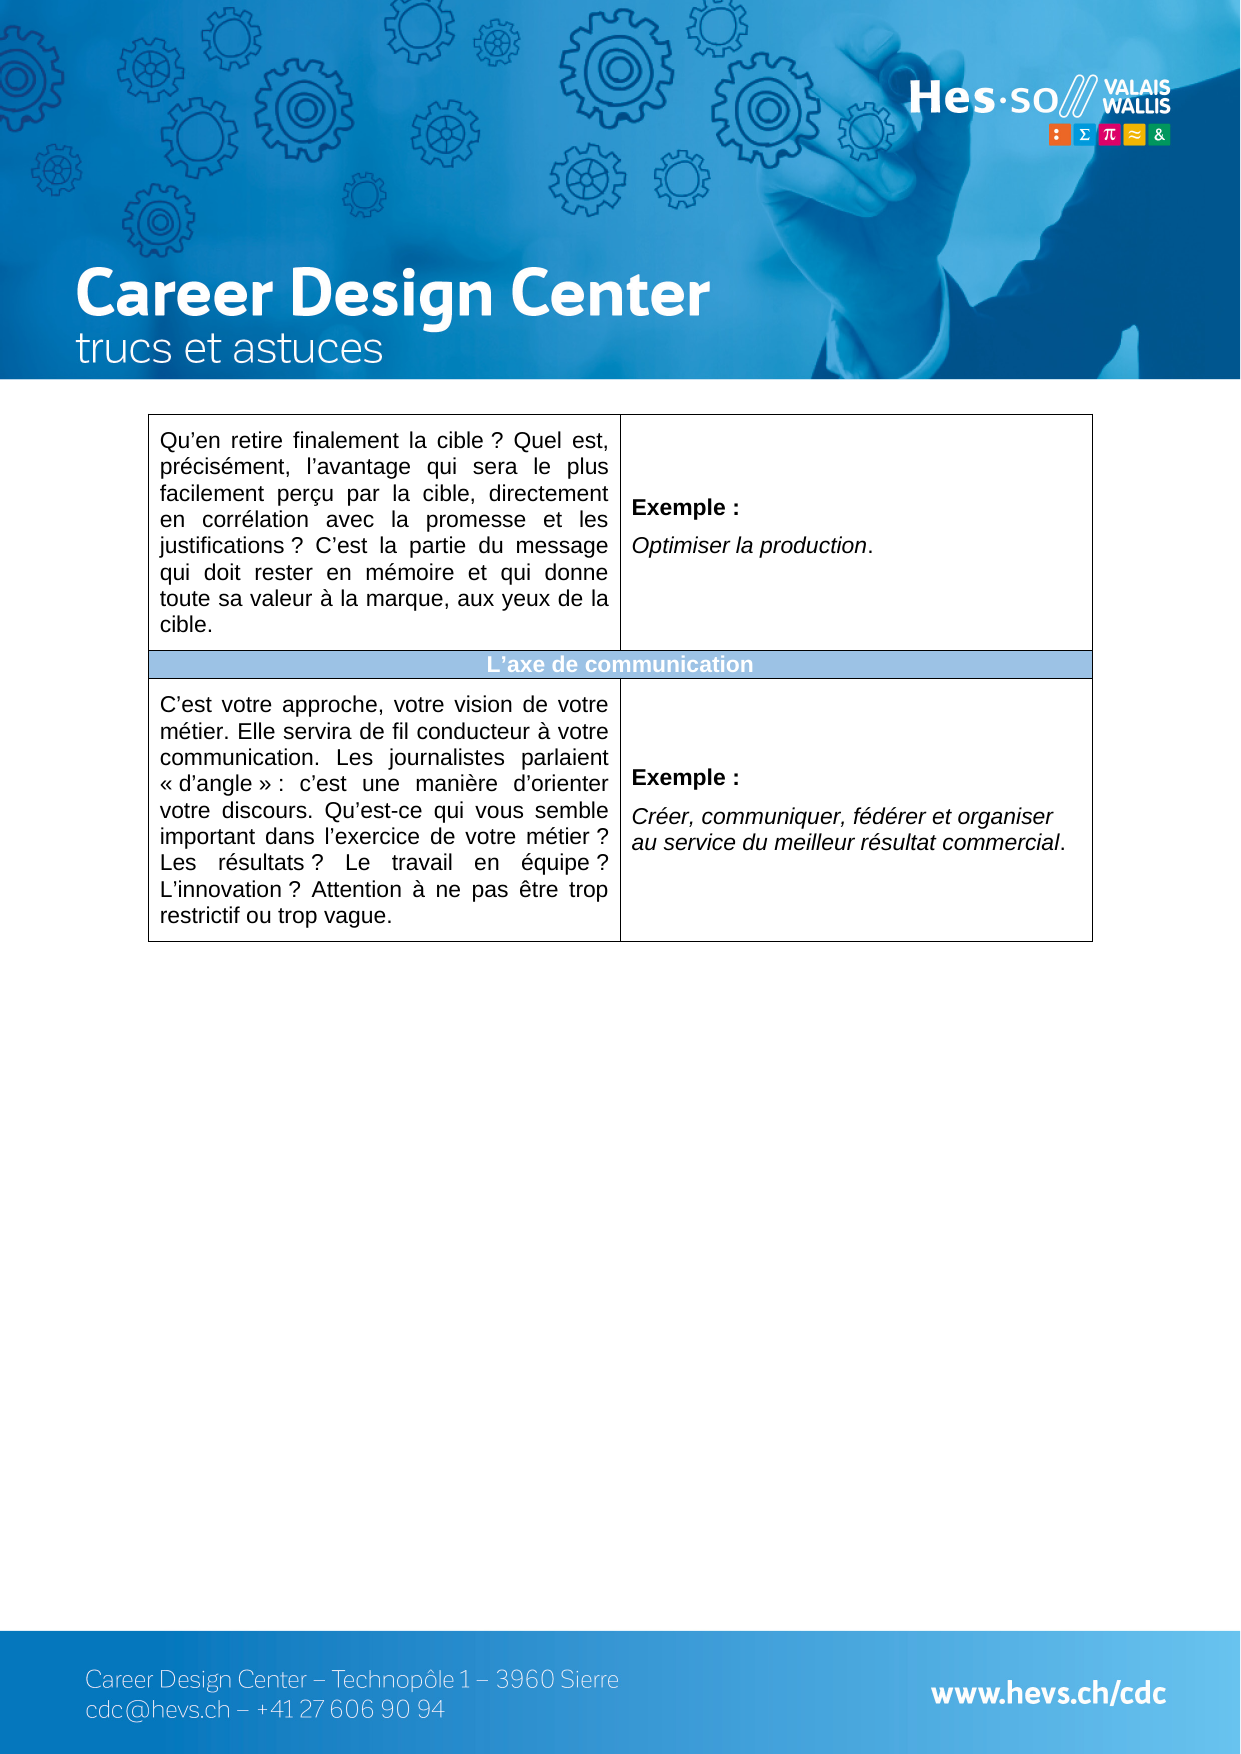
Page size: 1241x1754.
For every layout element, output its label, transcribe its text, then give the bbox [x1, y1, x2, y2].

picture [0, 0, 1241, 1754]
table_cell Exemple : Optimiser la production. [621, 415, 1092, 650]
table_cell Exemple : Créer, communiquer, fédérer et organiser au service du meilleur résultat commercial. [621, 679, 1092, 941]
table_cell C’est votre approche, votre vision de votre métier. Elle servira de fil conducteur à votre communication. Les journalistes parlaient « d’angle » : c’est une manière d’orienter votre discours. Qu’est-ce qui vous semble important dans l’exercice de votre métier ? Les résultats ? Le travail en équipe ? L’innovation ? Attention à ne pas être trop restrictif ou trop vague. [149, 679, 620, 941]
picture [438, 33, 453, 44]
table_cell Qu’en retire finalement la cible ? Quel est, précisément, l’avantage qui sera le plus facilement perçu par la cible, directement en corrélation avec la promesse et les justifications ? C’est la partie du message qui doit rester en mémoire et qui donne toute sa valeur à la marque, aux yeux de la cible. [149, 415, 620, 650]
table_cell L’axe de communication [149, 651, 1092, 678]
